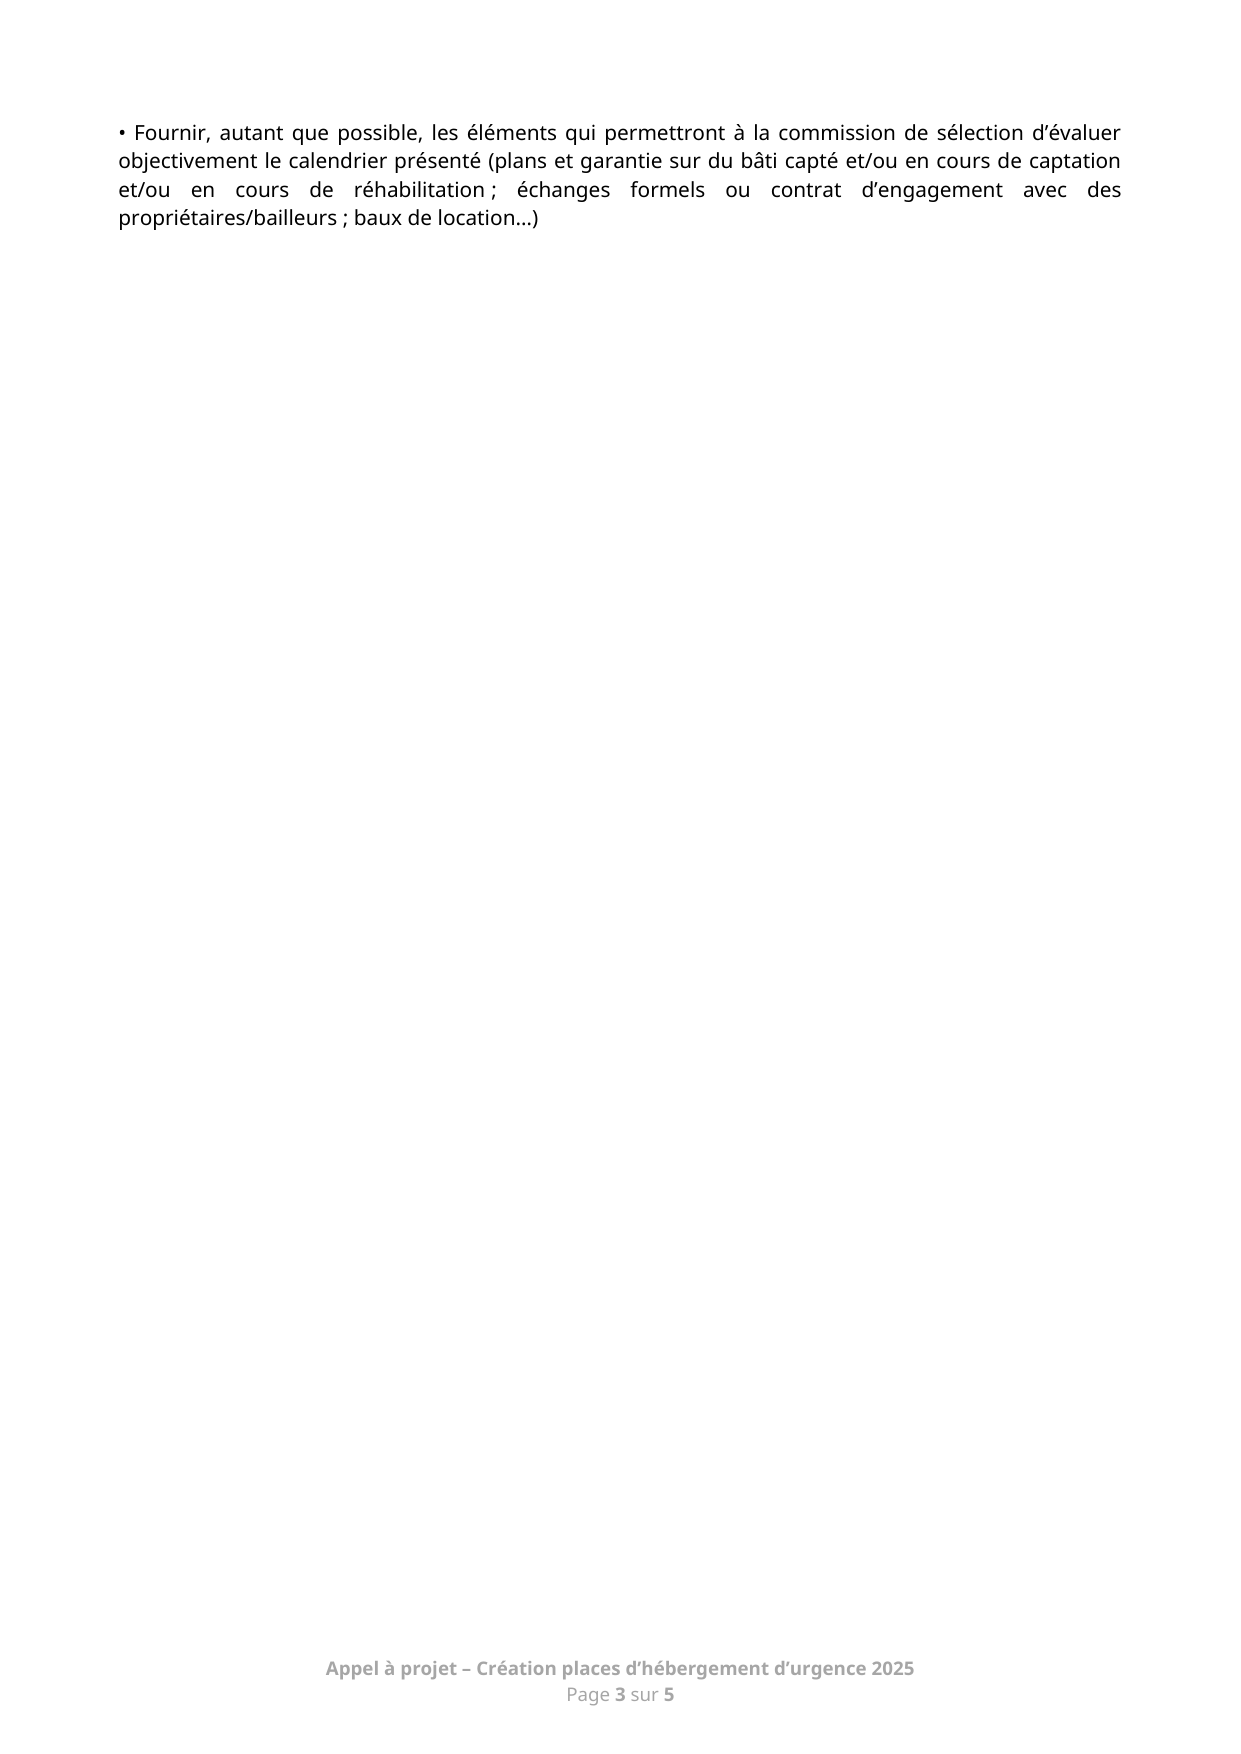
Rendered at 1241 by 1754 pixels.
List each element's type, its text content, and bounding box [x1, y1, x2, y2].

text • Fournir, autant que possible, les éléments qui permettront à la commission de sélection d’évaluer objectivement le calendrier présenté (plans et garantie sur du bâti capté et/ou en cours de captation et/ou en cours de réhabilitation ; échanges formels ou contrat d’engagement avec des propriétaires/bailleurs ; baux de location…) [118, 118, 1122, 232]
